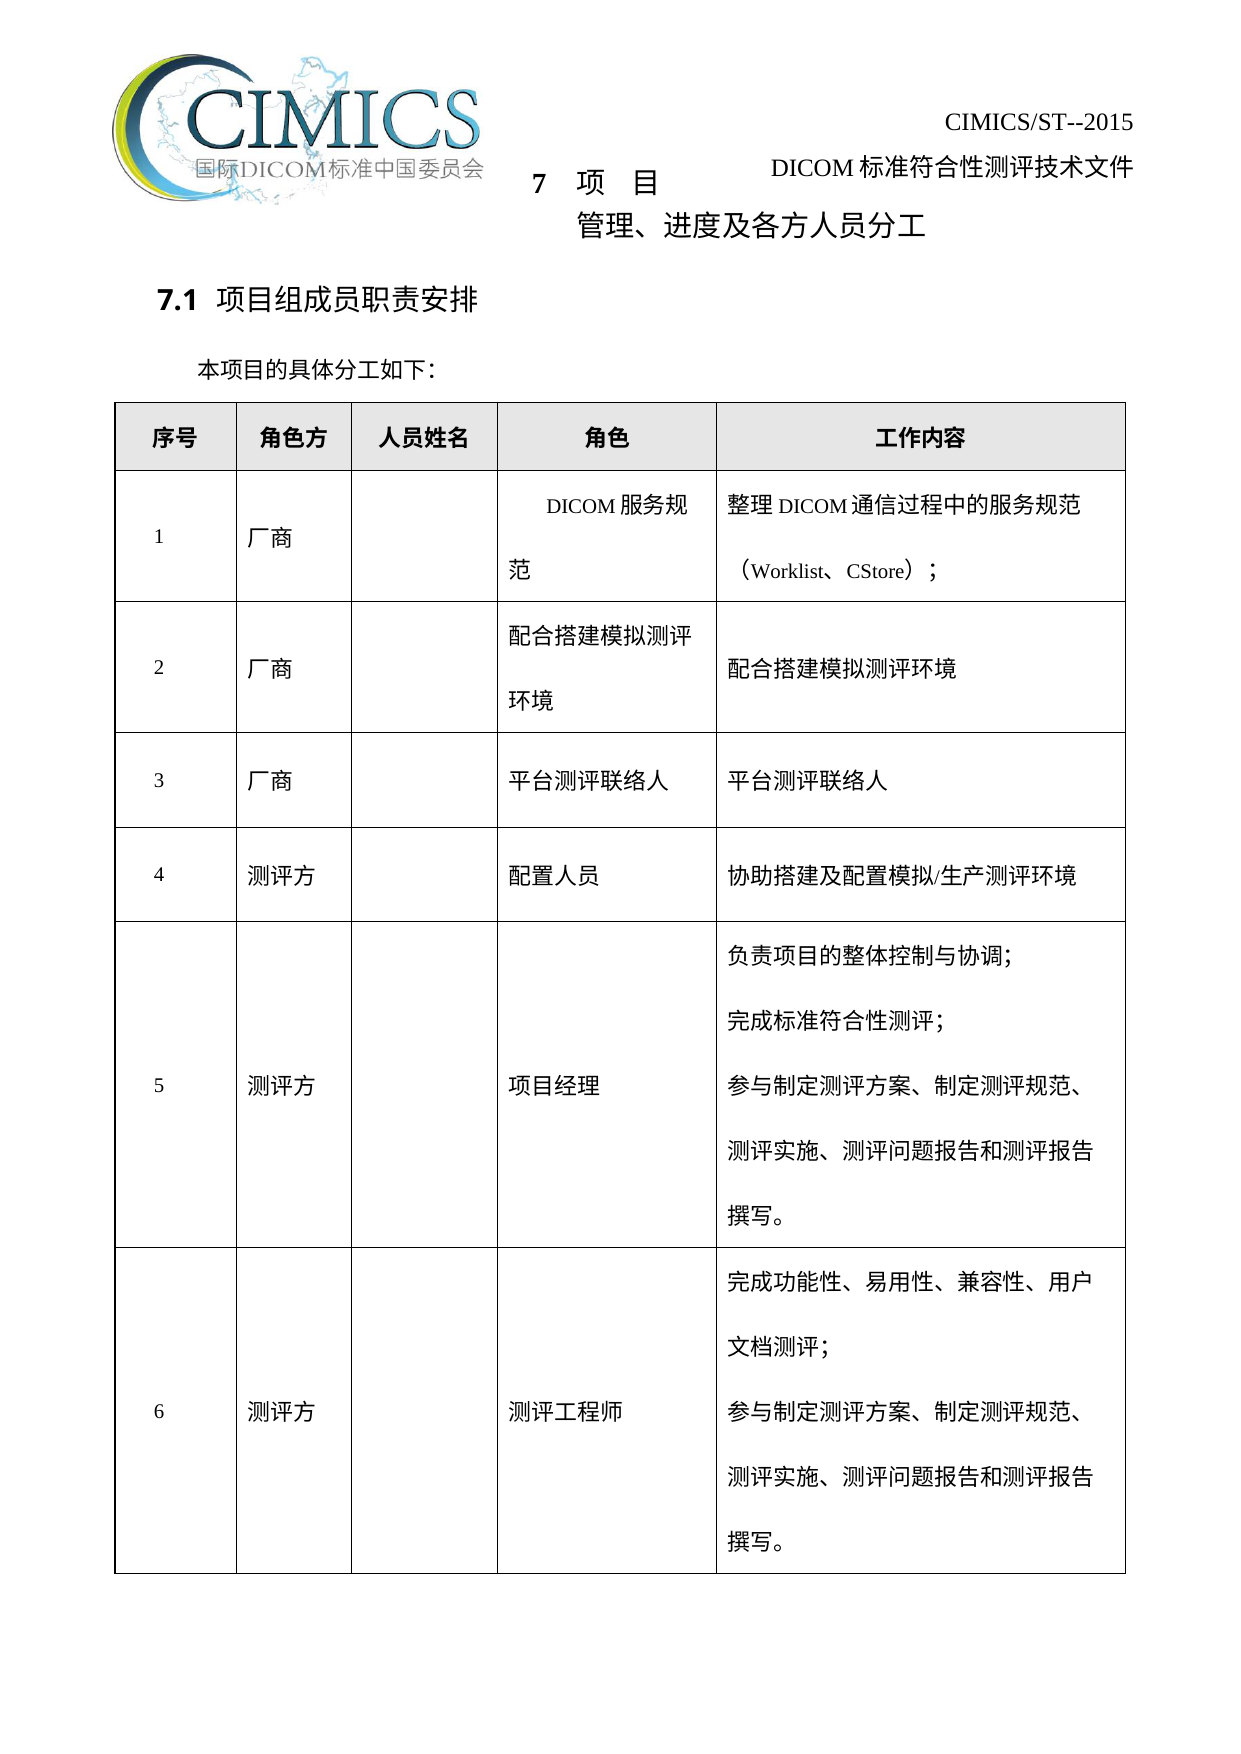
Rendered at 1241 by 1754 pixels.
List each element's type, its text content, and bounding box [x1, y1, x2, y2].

table_cell 测评方 [237, 922, 351, 1247]
table_cell 完成功能性、易用性、兼容性、用户文档测评； 参与制定测评方案、制定测评规范、测评实施、测评问题报告和测评报告撰写。 [717, 1248, 1125, 1573]
table_header 角色 [498, 403, 716, 470]
table_cell 测评方 [237, 828, 351, 921]
table_cell [352, 733, 497, 827]
table_cell [116, 828, 236, 921]
table_cell 负责项目的整体控制与协调； 完成标准符合性测评； 参与制定测评方案、制定测评规范、测评实施、测评问题报告和测评报告撰写。 [717, 922, 1125, 1247]
table_cell 厂商 [237, 733, 351, 827]
table_cell 协助搭建及配置模拟/生产测评环境 [717, 828, 1125, 921]
text 本项目的具体分工如下： [151, 352, 1128, 385]
table_header 工作内容 [717, 403, 1125, 470]
table_cell [352, 922, 497, 1247]
table_cell DICOM服务规范 [498, 471, 716, 601]
text 项目组成员职责安排 [157, 277, 1128, 319]
table_cell 厂商 [237, 602, 351, 732]
table_cell 平台测评联络人 [498, 733, 716, 827]
table_cell [116, 602, 236, 732]
table_cell [352, 602, 497, 732]
table_cell 整理DICOM通信过程中的服务规范（Worklist、CStore）； [717, 471, 1125, 601]
table_cell 配合搭建模拟测评环境 [498, 602, 716, 732]
table_cell [116, 1248, 236, 1573]
table_cell 配合搭建模拟测评环境 [717, 602, 1125, 732]
table_cell 配置人员 [498, 828, 716, 921]
text 项目管理、进度及各方人员分工 [142, 160, 1128, 244]
table_cell 测评方 [237, 1248, 351, 1573]
table_cell 测评工程师 [498, 1248, 716, 1573]
table_cell [352, 828, 497, 921]
table_cell [352, 1248, 497, 1573]
table_header 人员姓名 [352, 403, 497, 470]
table_header 角色方 [237, 403, 351, 470]
table_header 序号 [116, 403, 236, 470]
table_cell 项目经理 [498, 922, 716, 1247]
picture [112, 54, 484, 205]
table_cell [352, 471, 497, 601]
table_cell [116, 922, 236, 1247]
table_cell [116, 733, 236, 827]
table_cell [116, 471, 236, 601]
table_cell 平台测评联络人 [717, 733, 1125, 827]
table_cell 厂商 [237, 471, 351, 601]
